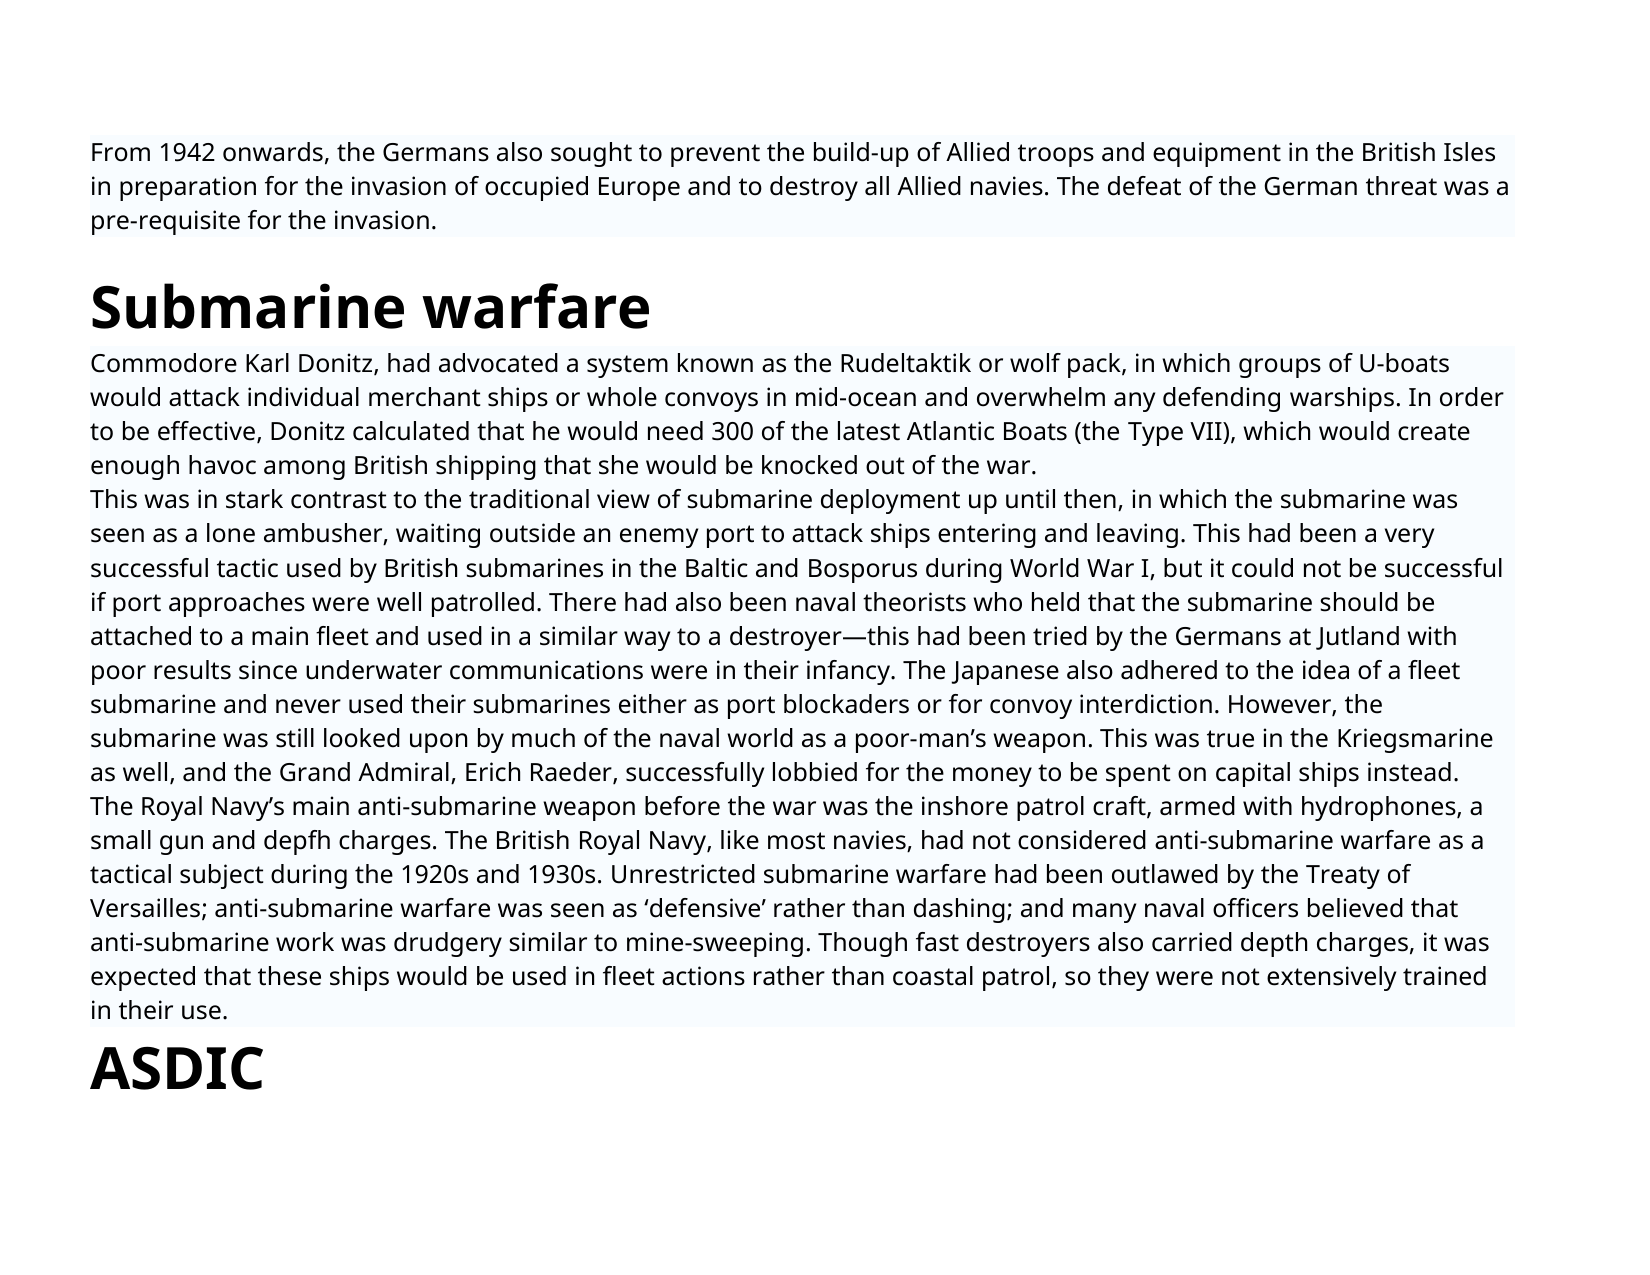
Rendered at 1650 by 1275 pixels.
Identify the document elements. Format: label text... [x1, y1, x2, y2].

text This was in stark contrast to the traditional view of submarine deployment up until then, in which the submarine was seen as a lone ambusher, waiting outside an enemy port to attack ships entering and leaving. This had been a very successful tactic used by British submarines in the Baltic and Bosporus during World War I, but it could not be successful if port approaches were well patrolled. There had also been naval theorists who held that the submarine should be attached to a main fleet and used in a similar way to a destroyer—this had been tried by the Germans at Jutland with poor results since underwater communications were in their infancy. The Japanese also adhered to the idea of a fleet submarine and never used their submarines either as port blockaders or for convoy interdiction. However, the submarine was still looked upon by much of the naval world as a poor-man’s weapon. This was true in the Kriegsmarine as well, and the Grand Admiral, Erich Raeder, successfully lobbied for the money to be spent on capital ships instead. [90, 482, 1515, 789]
text The Royal Navy’s main anti-submarine weapon before the war was the inshore patrol craft, armed with hydrophones, a small gun and depfh charges. The British Royal Navy, like most navies, had not considered anti-submarine warfare as a tactical subject during the 1920s and 1930s. Unrestricted submarine warfare had been outlawed by the Treaty of Versailles; anti-submarine warfare was seen as ‘defensive’ rather than dashing; and many naval officers believed that anti-submarine work was drudgery similar to mine-sweeping. Though fast destroyers also carried depth charges, it was expected that these ships would be used in fleet actions rather than coastal patrol, so they were not extensively trained in their use. [90, 789, 1515, 1027]
text ASDIC [90, 1027, 1515, 1107]
text Submarine warfare [90, 266, 1515, 346]
text Commodore Karl Donitz, had advocated a system known as the Rudeltaktik or wolf pack, in which groups of U-boats would attack individual merchant ships or whole convoys in mid-ocean and overwhelm any defending warships. In order to be effective, Donitz calculated that he would need 300 of the latest Atlantic Boats (the Type VII), which would create enough havoc among British shipping that she would be knocked out of the war. [90, 346, 1515, 482]
text From 1942 onwards, the Germans also sought to prevent the build-up of Allied troops and equipment in the British Isles in preparation for the invasion of occupied Europe and to destroy all Allied navies. The defeat of the German threat was a pre-requisite for the invasion. [90, 135, 1515, 237]
